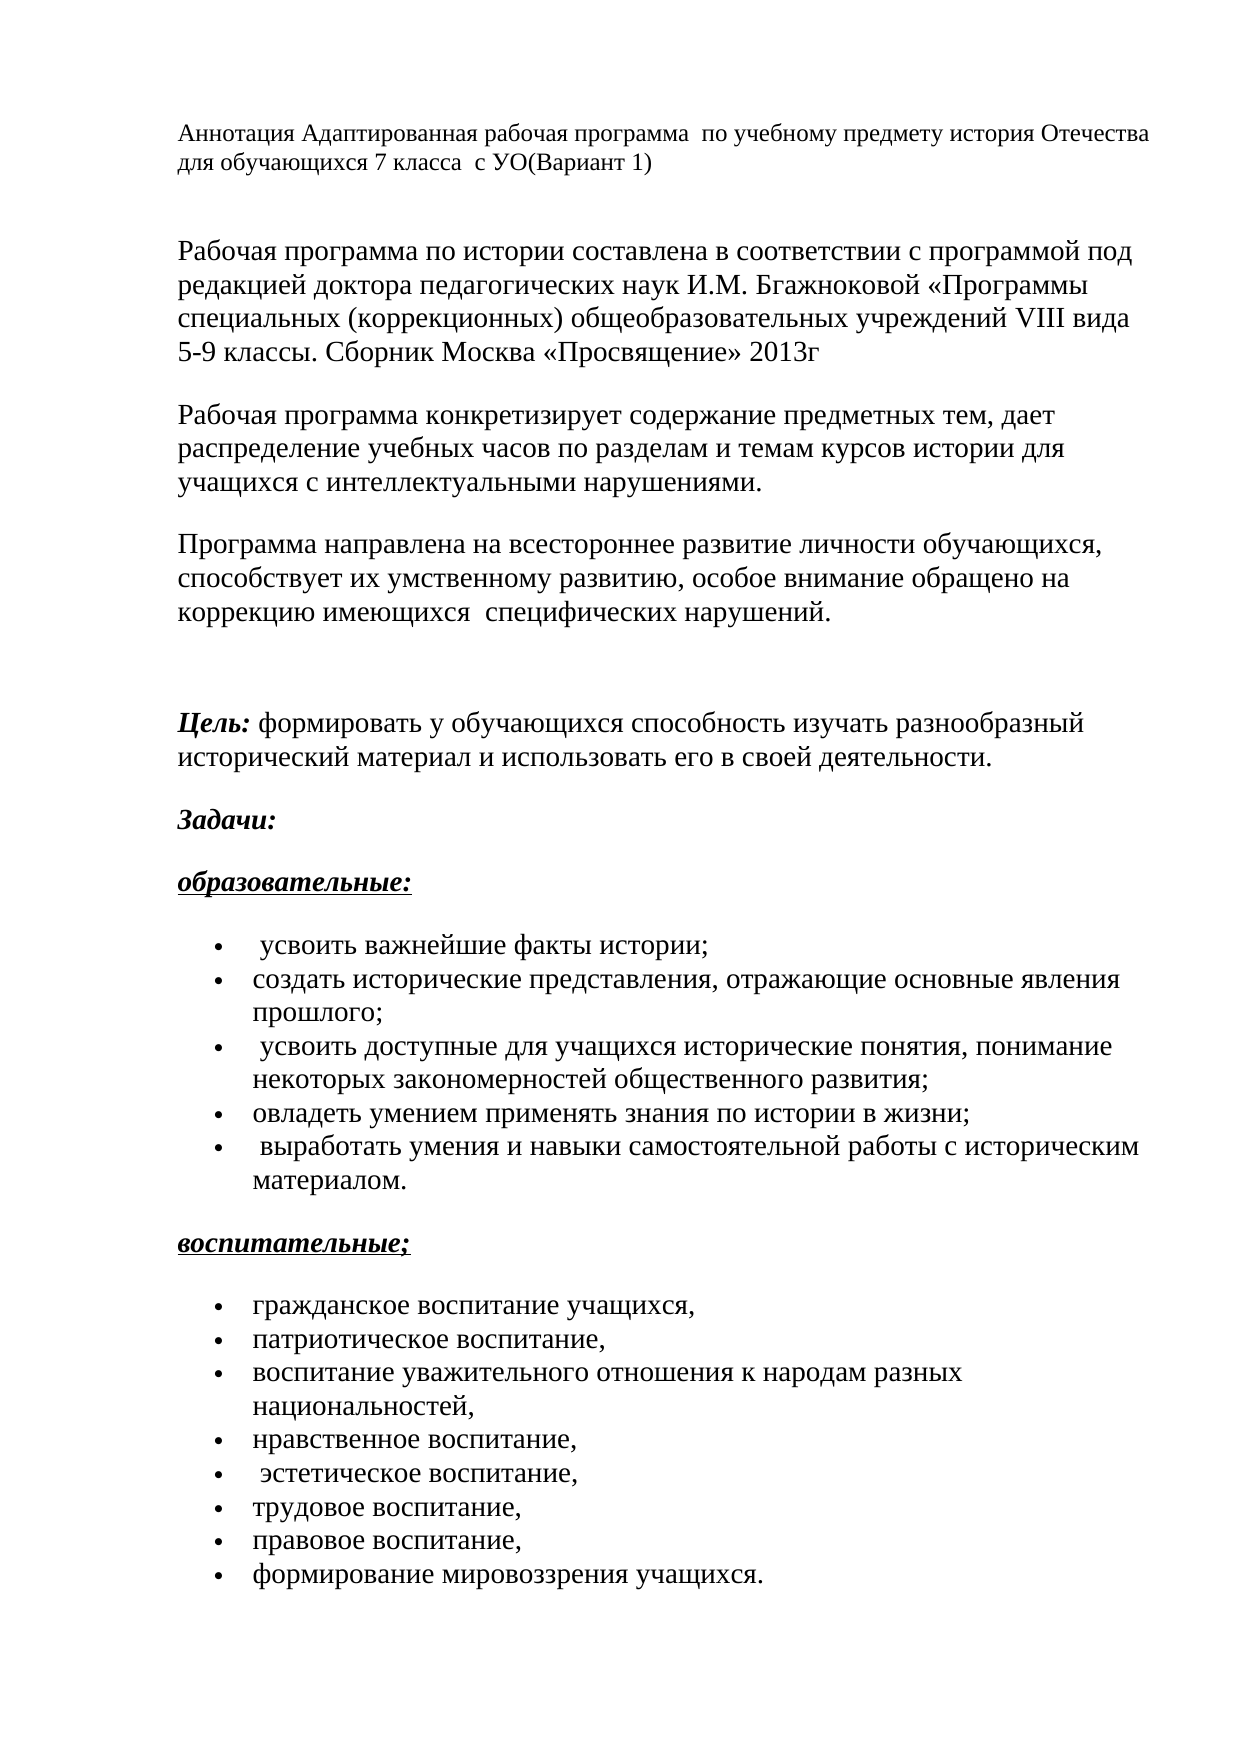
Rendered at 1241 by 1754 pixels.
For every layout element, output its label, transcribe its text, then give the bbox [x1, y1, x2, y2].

text образовательные: [177, 864, 1152, 898]
list овладеть умением применять знания по истории в жизни; [215, 1095, 1152, 1128]
list трудовое воспитание, [215, 1489, 1152, 1522]
list эстетическое воспитание, [215, 1455, 1152, 1489]
text Цель: формировать у обучающихся способность изучать разнообразный исторический материал и использовать его в своей деятельности. [177, 706, 1152, 773]
text Программа направлена на всестороннее развитие личности обучающихся, способствует их умственному развитию, особое внимание обращено на коррекцию имеющихся специфических нарушений. [177, 527, 1152, 627]
text воспитательные; [177, 1225, 1152, 1258]
list создать исторические представления, отражающие основные явления прошлого; [215, 961, 1152, 1028]
list гражданское воспитание учащихся, [215, 1287, 1152, 1321]
list формирование мировоззрения учащихся. [215, 1556, 1152, 1589]
list воспитание уважительного отношения к народам разных национальностей, [215, 1354, 1152, 1422]
list усвоить доступные для учащихся исторические понятия, понимание некоторых закономерностей общественного развития; [215, 1028, 1152, 1095]
text Рабочая программа по истории составлена в соответствии с программой под редакцией доктора педагогических наук И.М. Бгажноковой «Программы специальных (коррекционных) общеобразовательных учреждений VIII вида 5-9 классы. Сборник Москва «Просвящение» 2013г [177, 233, 1152, 368]
list нравственное воспитание, [215, 1422, 1152, 1455]
text Рабочая программа конкретизирует содержание предметных тем, дает распределение учебных часов по разделам и темам курсов истории для учащихся с интеллектуальными нарушениями. [177, 397, 1152, 497]
list выработать умения и навыки самостоятельной работы с историческим материалом. [215, 1128, 1152, 1196]
list патриотическое воспитание, [215, 1321, 1152, 1354]
text Аннотация Адаптированная рабочая программа по учебному предмету история Отечества для обучающихся 7 класса с УО(Вариант 1) [177, 118, 1152, 176]
list правовое воспитание, [215, 1522, 1152, 1556]
text Задачи: [177, 802, 1152, 835]
list усвоить важнейшие факты истории; [215, 927, 1152, 961]
